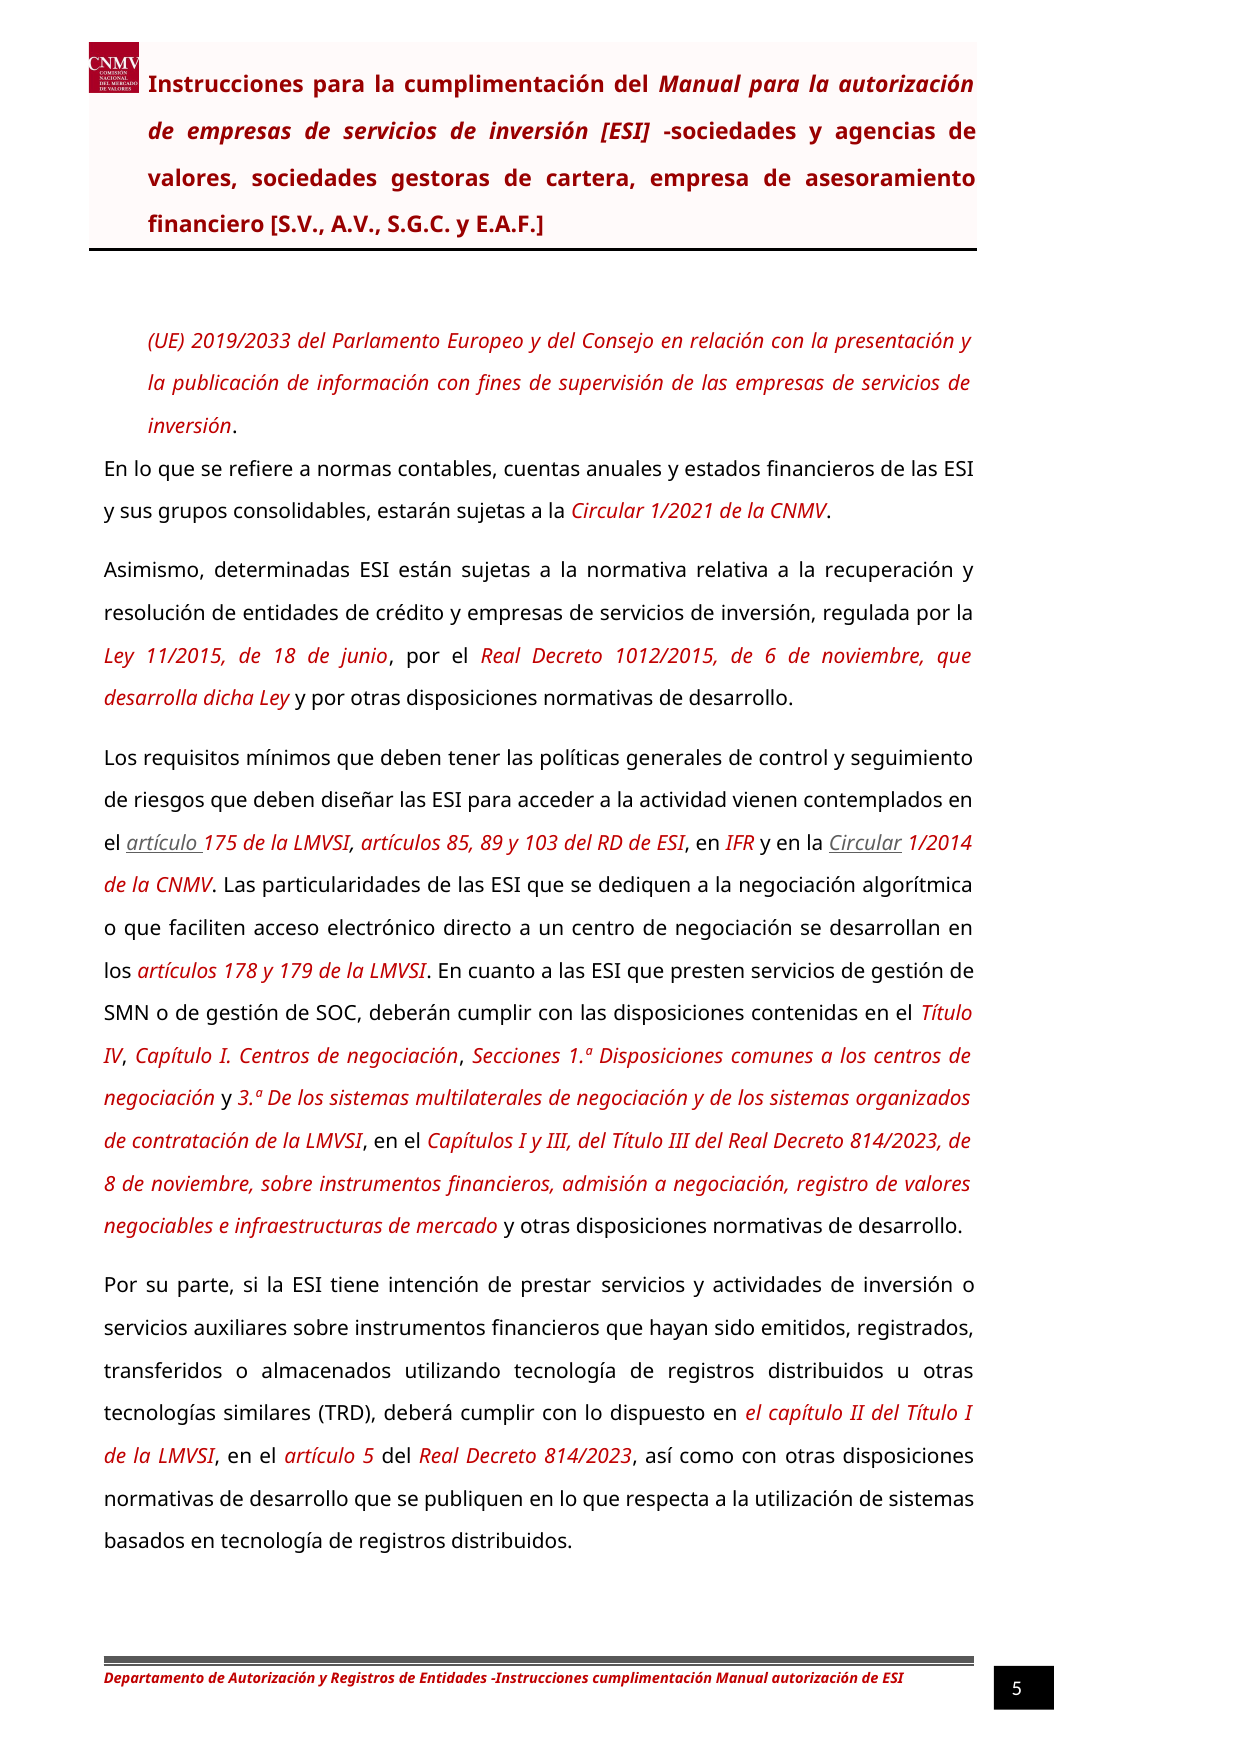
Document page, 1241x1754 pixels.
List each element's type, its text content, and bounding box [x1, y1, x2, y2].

text Por su parte, si la ESI tiene intención de prestar servicios y actividades de inversión o servicios auxiliares sobre instrumentos financieros que hayan sido emitidos, registrados, transferidos o almacenados utilizando tecnología de registros distribuidos u otras tecnologías similares (TRD), deberá cumplir con lo dispuesto en el capítulo II del Título I de la LMVSI, en el artículo 5 del Real Decreto 814/2023, así como con otras disposiciones normativas de desarrollo que se publiquen en lo que respecta a la utilización de sistemas basados en tecnología de registros distribuidos. [103, 1271, 975, 1555]
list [125, 326, 975, 439]
text Asimismo, determinadas ESI están sujetas a la normativa relativa a la recuperación y resolución de entidades de crédito y empresas de servicios de inversión, regulada por la Ley 11/2015, de 18 de junio, por el Real Decreto 1012/2015, de 6 de noviembre, que desarrolla dicha Ley y por otras disposiciones normativas de desarrollo. [103, 556, 975, 712]
text Los requisitos mínimos que deben tener las políticas generales de control y seguimiento de riesgos que deben diseñar las ESI para acceder a la actividad vienen contemplados en el artículo 175 de la LMVSI, artículos 85, 89 y 103 del RD de ESI, en IFR y en la Circular 1/2014 de la CNMV. Las particularidades de las ESI que se dediquen a la negociación algorítmica o que faciliten acceso electrónico directo a un centro de negociación se desarrollan en los artículos 178 y 179 de la LMVSI. En cuanto a las ESI que presten servicios de gestión de SMN o de gestión de SOC, deberán cumplir con las disposiciones contenidas en el Título IV, Capítulo I. Centros de negociación, Secciones 1.ª Disposiciones comunes a los centros de negociación y 3.ª De los sistemas multilaterales de negociación y de los sistemas organizados de contratación de la LMVSI, en el Capítulos I y III, del Título III del Real Decreto 814/2023, de 8 de noviembre, sobre instrumentos financieros, admisión a negociación, registro de valores negociables e infraestructuras de mercado y otras disposiciones normativas de desarrollo. [103, 743, 975, 1240]
text En lo que se refiere a normas contables, cuentas anuales y estados financieros de las ESI y sus grupos consolidables, estarán sujetas a la Circular 1/2021 de la CNMV. [103, 454, 975, 525]
